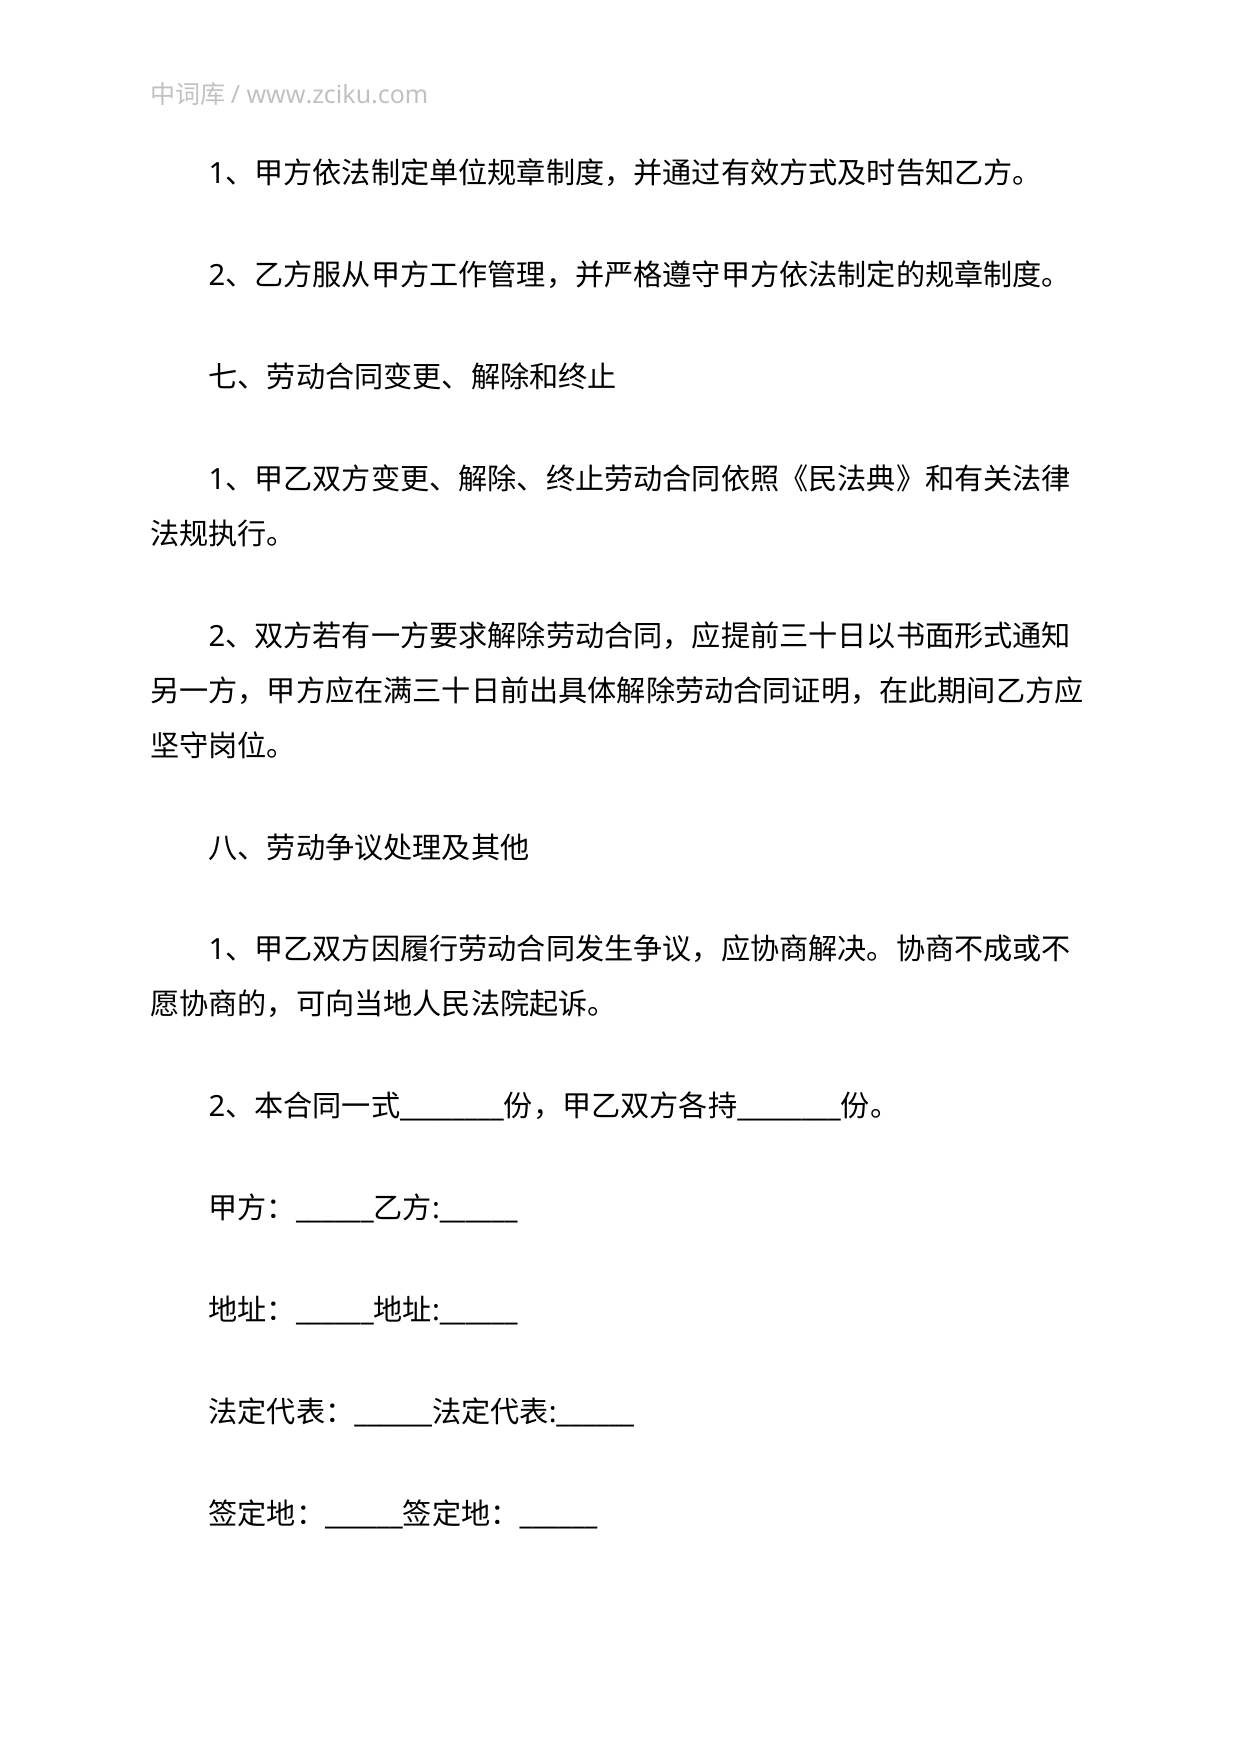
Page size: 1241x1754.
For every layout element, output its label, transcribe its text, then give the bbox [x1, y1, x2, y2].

text 法定代表：______法定代表:______ [150, 1389, 1090, 1431]
text 1、甲乙双方因履行劳动合同发生争议，应协商解决。协商不成或不愿协商的，可向当地人民法院起诉。 [150, 926, 1090, 1023]
text 甲方：______乙方:______ [150, 1185, 1090, 1227]
text 签定地：______签定地：______ [150, 1491, 1090, 1533]
text 八、劳动争议处理及其他 [150, 824, 1090, 866]
text 地址：______地址:______ [150, 1287, 1090, 1329]
text 2、本合同一式________份，甲乙双方各持________份。 [150, 1083, 1090, 1125]
text 2、乙方服从甲方工作管理，并严格遵守甲方依法制定的规章制度。 [150, 252, 1090, 294]
text 七、劳动合同变更、解除和终止 [150, 354, 1090, 396]
text 2、双方若有一方要求解除劳动合同，应提前三十日以书面形式通知另一方，甲方应在满三十日前出具体解除劳动合同证明，在此期间乙方应坚守岗位。 [150, 612, 1090, 765]
text 1、甲方依法制定单位规章制度，并通过有效方式及时告知乙方。 [150, 150, 1090, 192]
text 1、甲乙双方变更、解除、终止劳动合同依照《民法典》和有关法律法规执行。 [150, 456, 1090, 553]
